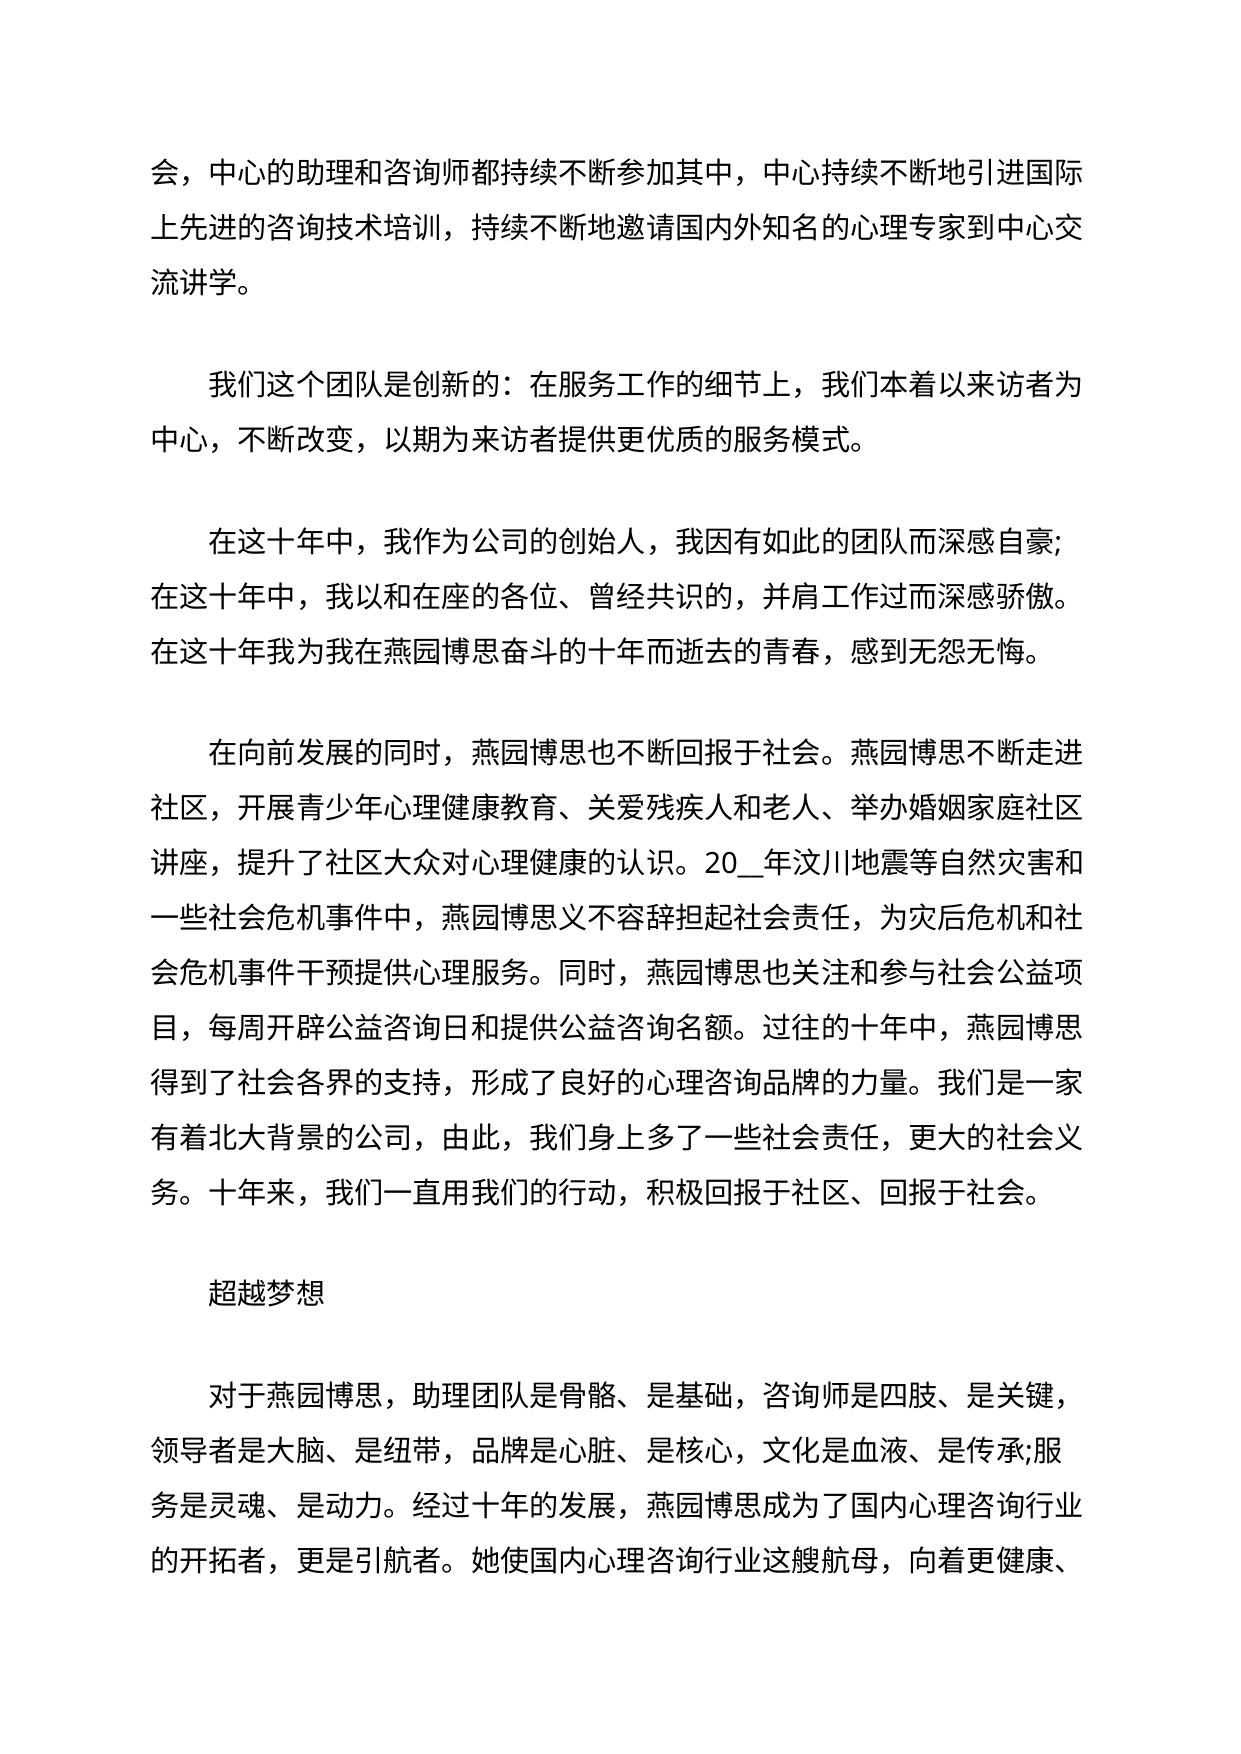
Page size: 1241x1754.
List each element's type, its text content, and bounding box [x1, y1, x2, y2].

text 在这十年中，我作为公司的创始人，我因有如此的团队而深感自豪;在这十年中，我以和在座的各位、曾经共识的，并肩工作过而深感骄傲。在这十年我为我在燕园博思奋斗的十年而逝去的青春，感到无怨无悔。 [150, 518, 1090, 670]
text 我们这个团队是创新的：在服务工作的细节上，我们本着以来访者为中心，不断改变，以期为来访者提供更优质的服务模式。 [150, 362, 1090, 459]
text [150, 1373, 1090, 1580]
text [150, 150, 1090, 302]
text 在向前发展的同时，燕园博思也不断回报于社会。燕园博思不断走进社区，开展青少年心理健康教育、关爱残疾人和老人、举办婚姻家庭社区讲座，提升了社区大众对心理健康的认识。20__年汶川地震等自然灾害和一些社会危机事件中，燕园博思义不容辞担起社会责任，为灾后危机和社会危机事件干预提供心理服务。同时，燕园博思也关注和参与社会公益项目，每周开辟公益咨询日和提供公益咨询名额。过往的十年中，燕园博思得到了社会各界的支持，形成了良好的心理咨询品牌的力量。我们是一家有着北大背景的公司，由此，我们身上多了一些社会责任，更大的社会义务。十年来，我们一直用我们的行动，积极回报于社区、回报于社会。 [150, 730, 1090, 1211]
text 超越梦想 [150, 1271, 1090, 1313]
